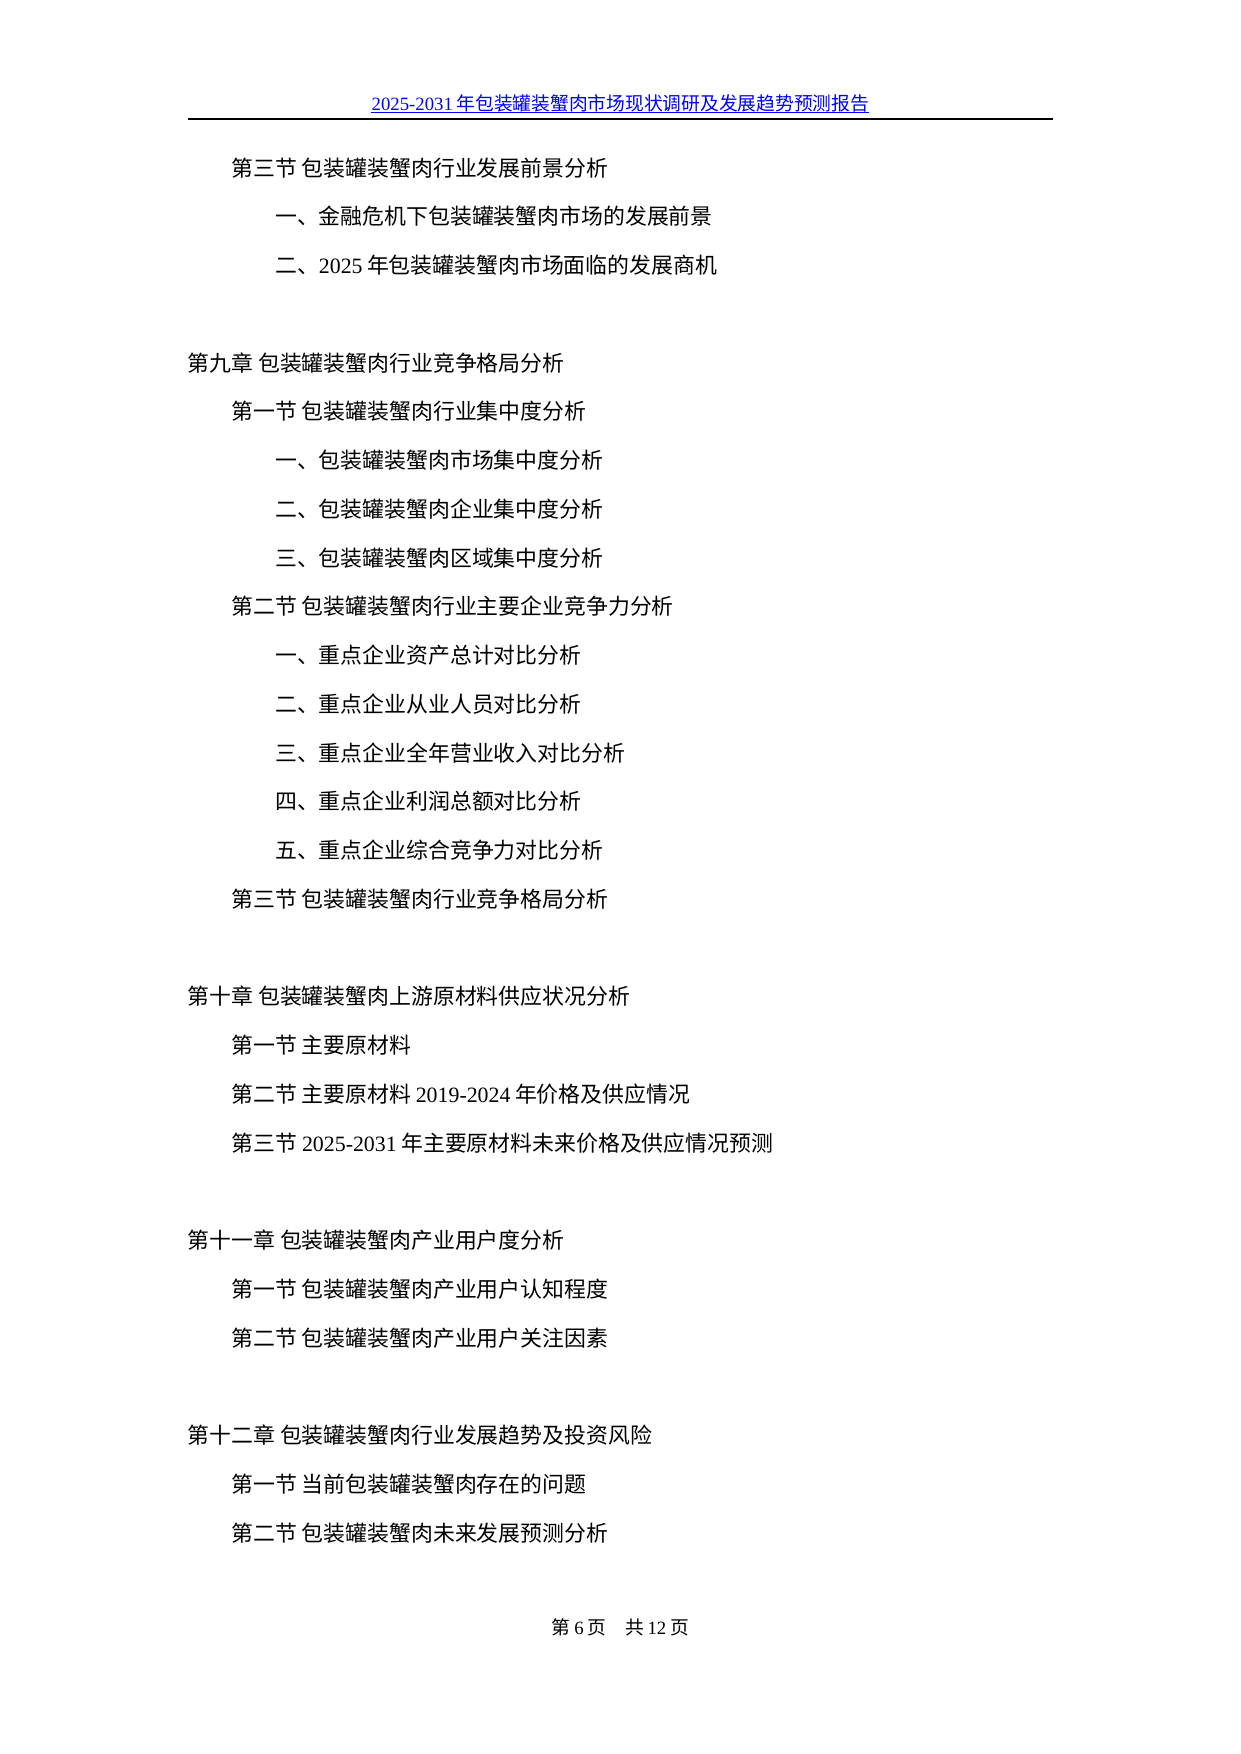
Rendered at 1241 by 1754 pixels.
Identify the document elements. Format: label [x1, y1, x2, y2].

text [187, 150, 1053, 1548]
